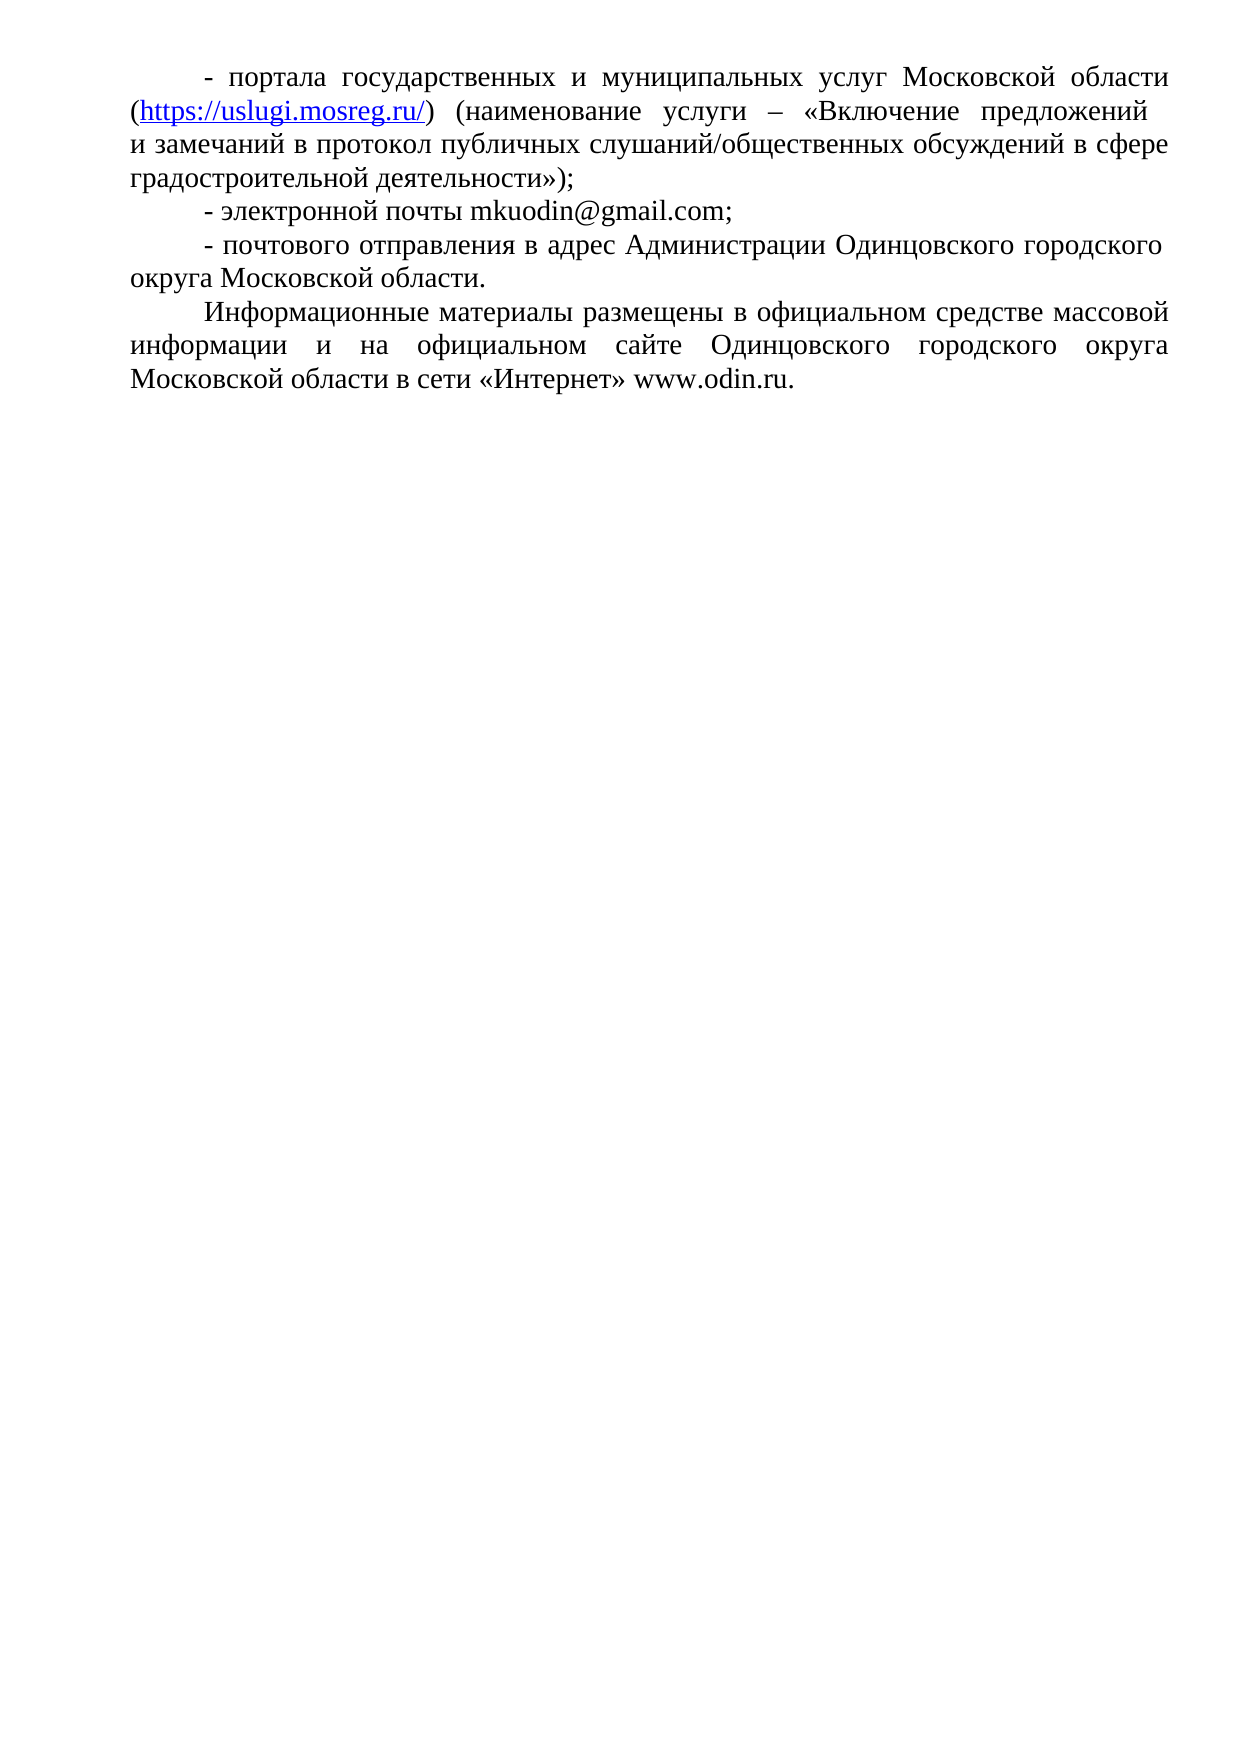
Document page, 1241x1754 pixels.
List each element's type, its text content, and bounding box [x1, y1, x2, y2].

text - электронной почты mkuodin@gmail.com; [130, 193, 1169, 227]
text - почтового отправления в адрес Администрации Одинцовского городского округа Московской области. [130, 227, 1163, 294]
text - портала государственных и муниципальных услуг Московской области (https://uslugi.mosreg.ru/) (наименование услуги – «Включение предложений и замечаний в протокол публичных слушаний/общественных обсуждений в сфере градостроительной деятельности»); [130, 59, 1169, 193]
text Информационные материалы размещены в официальном средстве массовой информации и на официальном сайте Одинцовского городского округа Московской области в сети «Интернет» www.odin.ru. [130, 294, 1169, 394]
